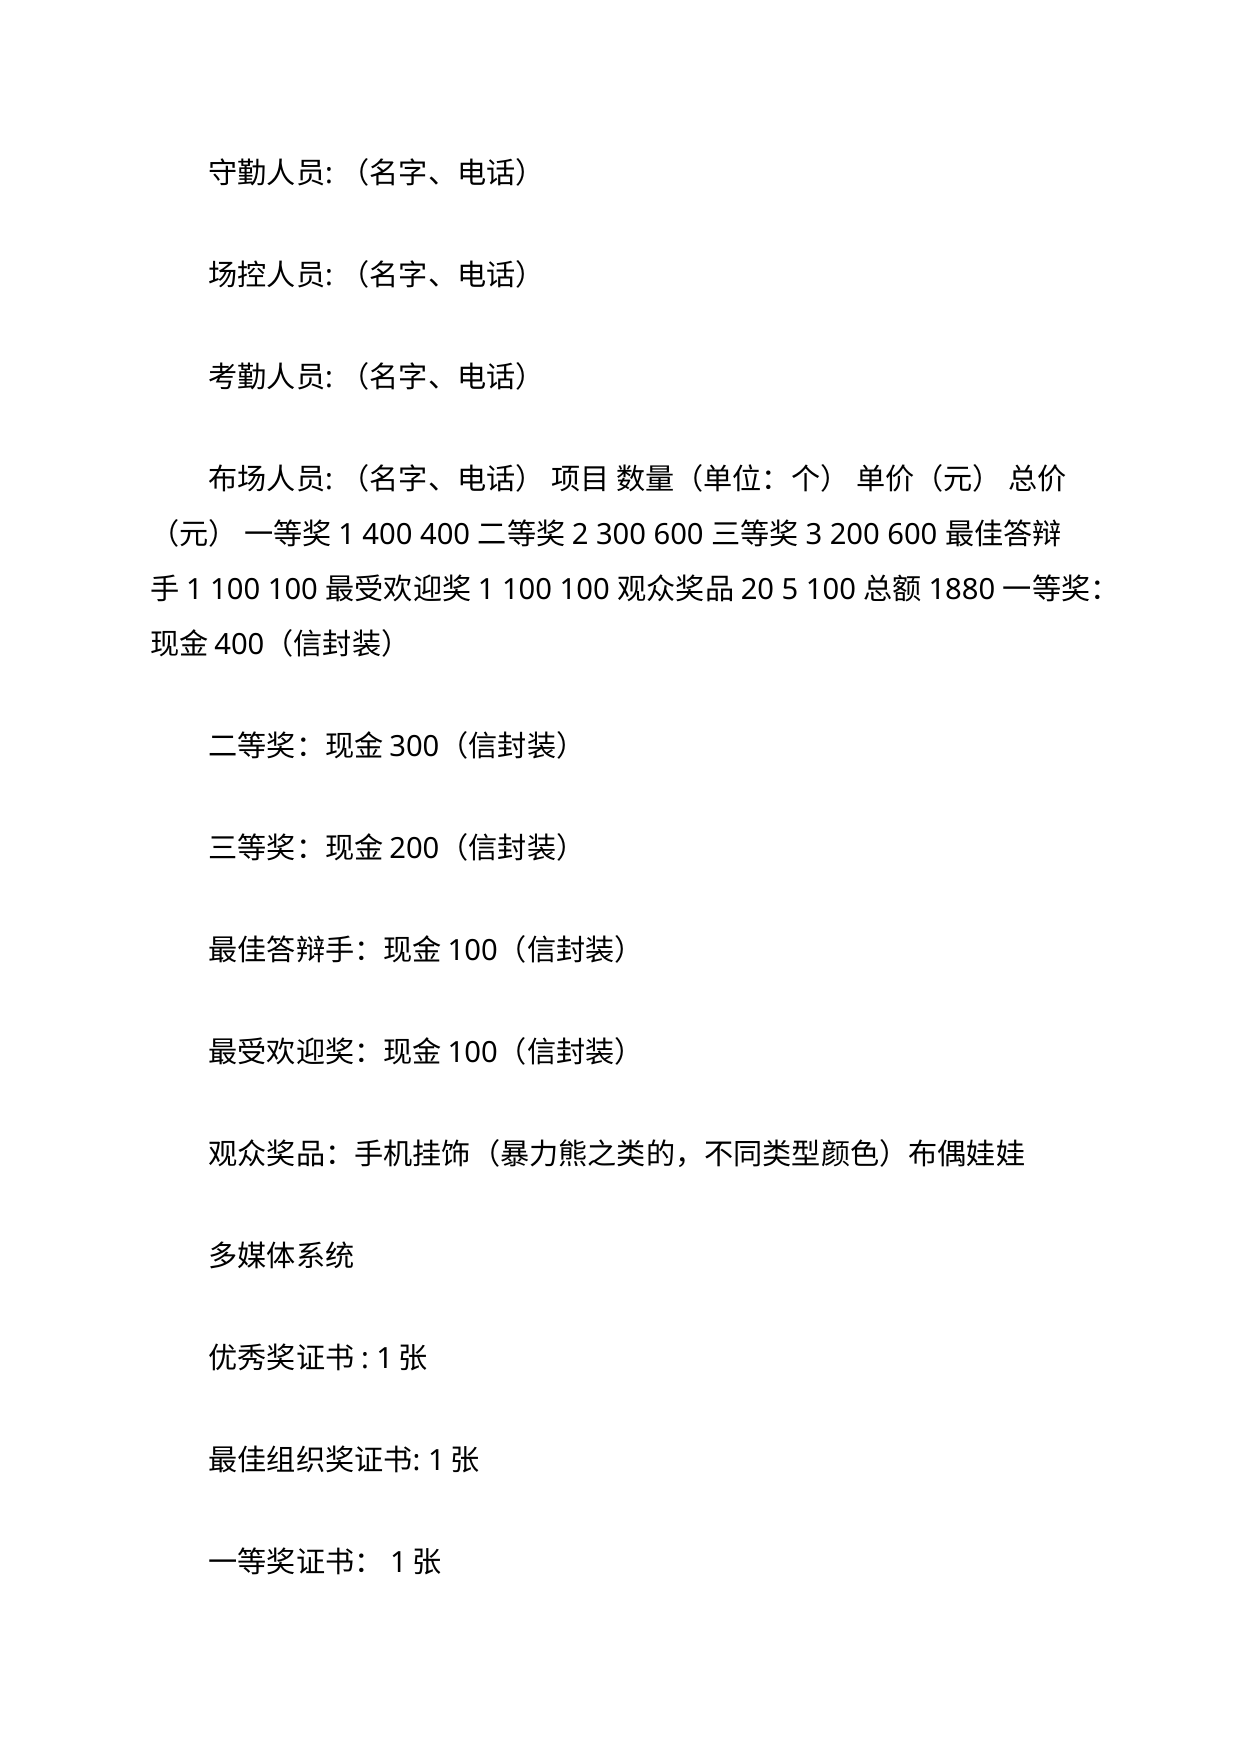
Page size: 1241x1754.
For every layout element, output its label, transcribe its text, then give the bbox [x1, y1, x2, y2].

text 考勤人员: （名字、电话） [150, 354, 1090, 396]
text 三等奖：现金200（信封装） [150, 825, 1090, 867]
text 观众奖品：手机挂饰（暴力熊之类的，不同类型颜色）布偶娃娃 [150, 1131, 1090, 1173]
text 一等奖证书： 1张 [150, 1538, 1090, 1581]
text 最佳组织奖证书: 1张 [150, 1436, 1090, 1479]
text 场控人员: （名字、电话） [150, 252, 1090, 294]
text 优秀奖证书 : 1张 [150, 1334, 1090, 1377]
text 布场人员: （名字、电话） 项目 数量（单位：个） 单价（元） 总价（元） 一等奖 1 400 400 二等奖 2 300 600 三等奖 3 200 600 最佳答辩手 1 100 100 最受欢迎奖 1 100 100 观众奖品 20 5 100 总额 1880 一等奖：现金400（信封装） [150, 456, 1090, 663]
text 多媒体系统 [150, 1233, 1090, 1275]
text 守勤人员: （名字、电话） [150, 150, 1090, 192]
text 二等奖：现金300（信封装） [150, 723, 1090, 765]
text 最佳答辩手：现金100（信封装） [150, 927, 1090, 969]
text 最受欢迎奖：现金100（信封装） [150, 1029, 1090, 1071]
